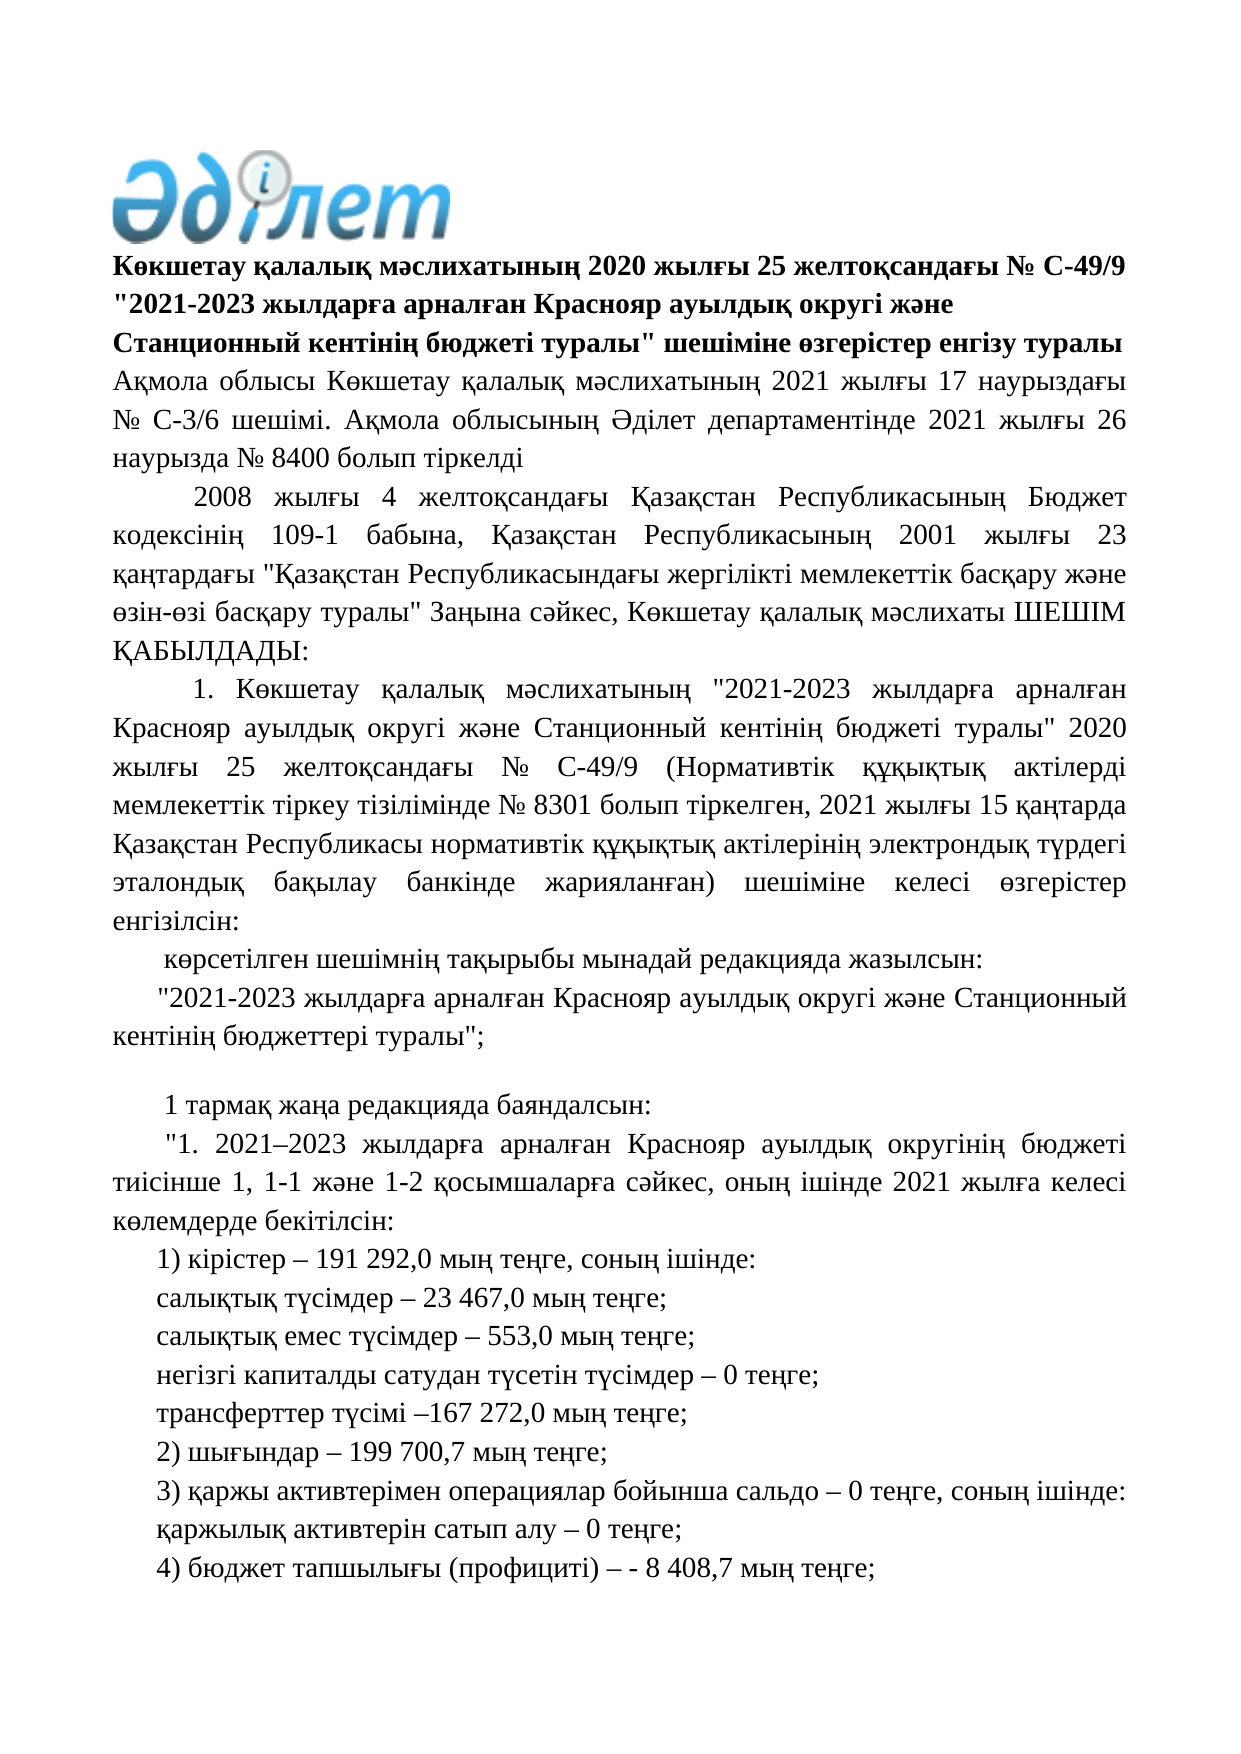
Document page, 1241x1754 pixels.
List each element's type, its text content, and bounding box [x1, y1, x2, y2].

text трансферттер түсімі –167 272,0 мың теңге; [112, 1396, 1128, 1429]
text Көкшетау қалалық мәслихатының 2020 жылғы 25 желтоқсандағы № С-49/9 "2021-2023 жылдарға арналған Краснояр ауылдық округі және Станционный кентінің бюджеті туралы" шешіміне өзгерістер енгізу туралы [112, 248, 1128, 358]
text салықтық түсімдер – 23 467,0 мың теңге; [112, 1280, 1128, 1313]
text "1. 2021–2023 жылдарға арналған Краснояр ауылдық округінің бюджеті тиісінше 1, 1-1 және 1-2 қосымшаларға сәйкес, оның ішінде 2021 жылға келесі көлемдерде бекітілсін: [112, 1126, 1128, 1236]
text салықтық емес түсімдер – 553,0 мың теңге; [112, 1318, 1128, 1352]
text негізгі капиталды сатудан түсетін түсімдер – 0 теңге; [112, 1357, 1128, 1391]
text 1. Көкшетау қалалық мәслихатының "2021-2023 жылдарға арналған Краснояр ауылдық округі және Станционный кентінің бюджеті туралы" 2020 жылғы 25 желтоқсандағы № С-49/9 (Нормативтік құқықтық актілерді мемлекеттік тіркеу тізілімінде № 8301 болып тіркелген, 2021 жылғы 15 қаңтарда Қазақстан Республикасы нормативтік құқықтық актілерінің электрондық түрдегі эталондық бақылау банкінде жарияланған) шешіміне келесі өзгерістер енгізілсін: [112, 672, 1128, 936]
text 3) қаржы активтерімен операциялар бойынша сальдо – 0 теңге, соның ішінде: [112, 1473, 1128, 1506]
text Ақмола облысы Көкшетау қалалық мәслихатының 2021 жылғы 17 наурыздағы № С-3/6 шешімі. Ақмола облысының Әділет департаментінде 2021 жылғы 26 наурызда № 8400 болып тіркелді [112, 363, 1128, 474]
text көрсетілген шешімнің тақырыбы мынадай редакцияда жазылсын: [112, 941, 1128, 975]
text 2008 жылғы 4 желтоқсандағы Қазақстан Республикасының Бюджет кодексінің 109-1 бабына, Қазақстан Республикасының 2001 жылғы 23 қаңтардағы "Қазақстан Республикасындағы жергілікті мемлекеттік басқару және өзін-өзі басқару туралы" Заңына сәйкес, Көкшетау қалалық мәслихаты ШЕШІМ ҚАБЫЛДАДЫ: [112, 479, 1128, 667]
picture [112, 150, 451, 244]
text 4) бюджет тапшылығы (профициті) – - 8 408,7 мың теңге; [112, 1550, 1128, 1583]
text 1) кірістер – 191 292,0 мың теңге, соның ішінде: [112, 1241, 1128, 1275]
text 1 тармақ жаңа редакцияда баяндалсын: [112, 1087, 1128, 1121]
text 2) шығындар – 199 700,7 мың теңге; [112, 1434, 1128, 1468]
text "2021-2023 жылдарға арналған Краснояр ауылдық округі және Станционный кентінің бюджеттері туралы"; [112, 980, 1128, 1052]
text қаржылық активтерін сатып алу – 0 теңге; [112, 1511, 1128, 1545]
